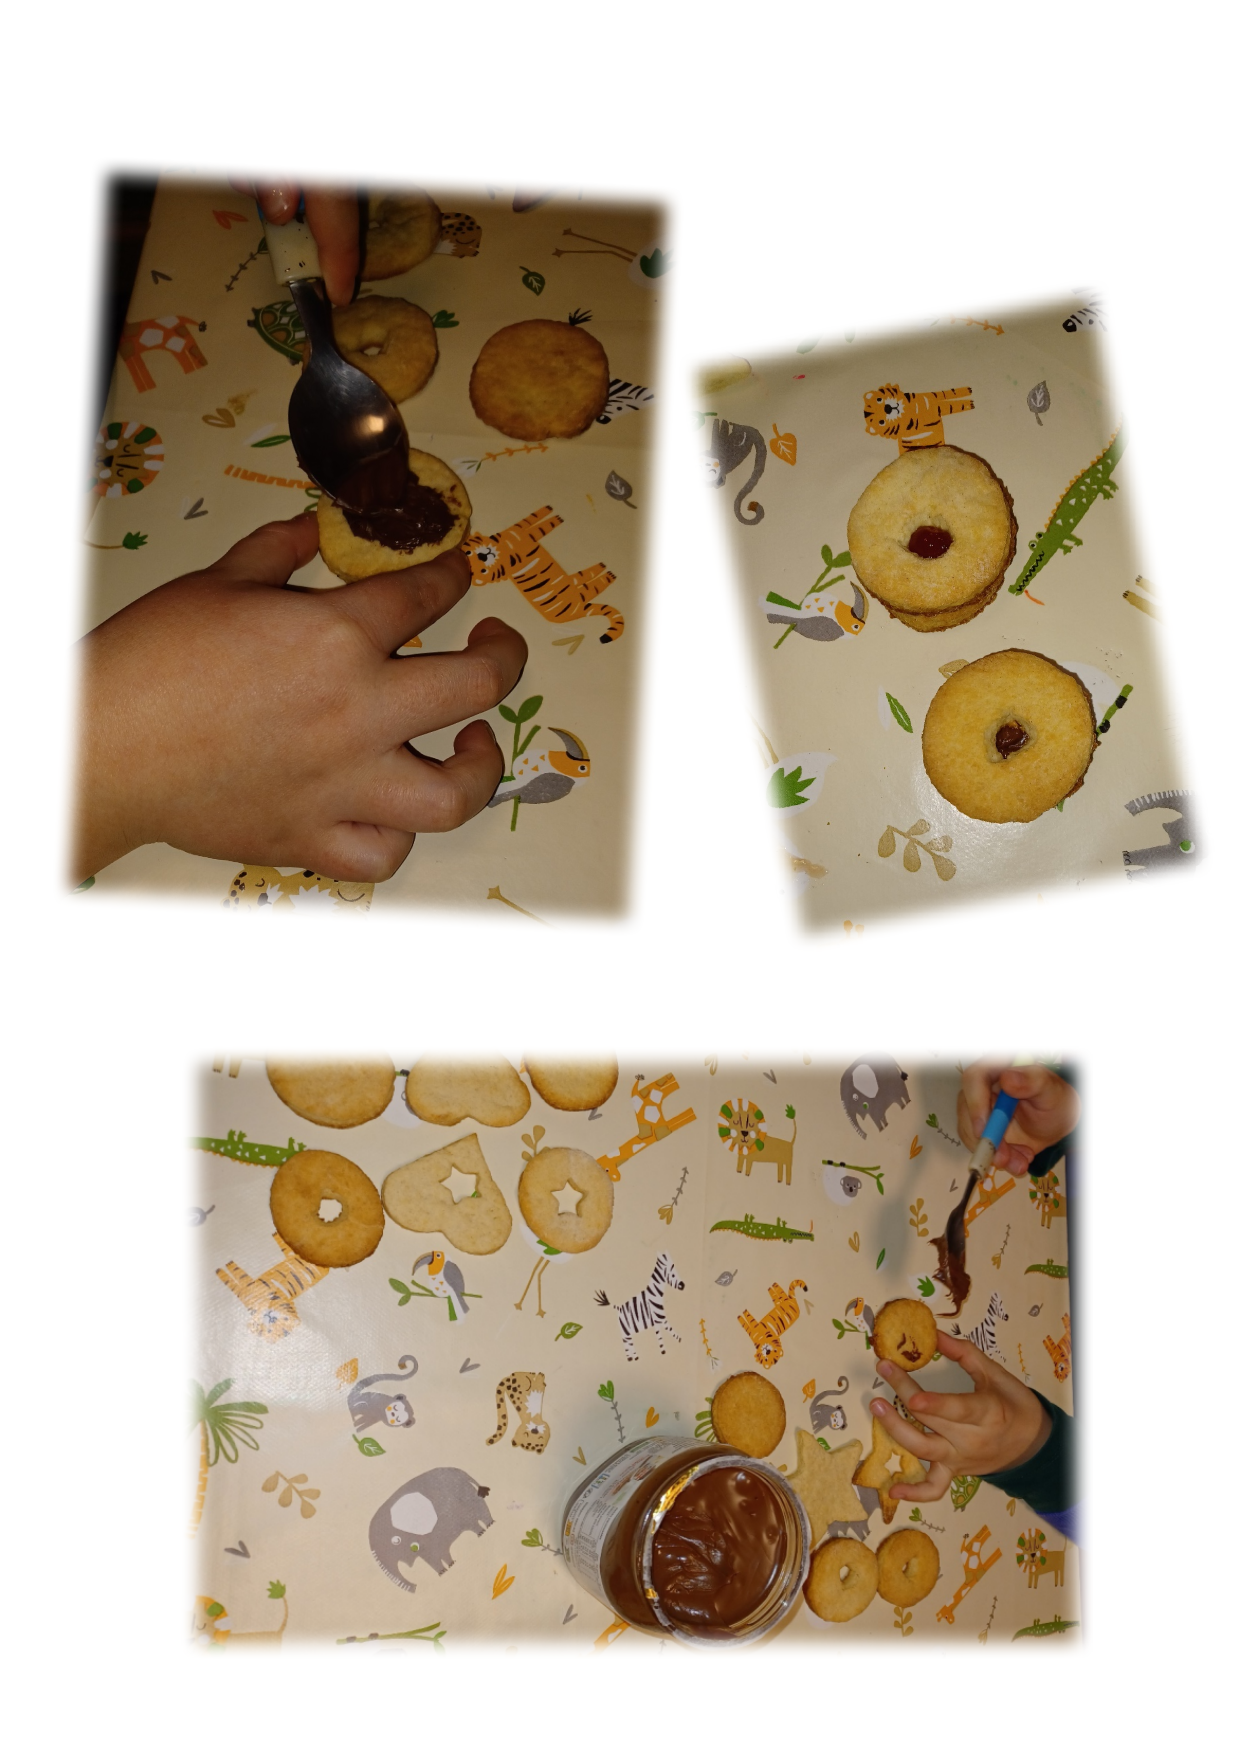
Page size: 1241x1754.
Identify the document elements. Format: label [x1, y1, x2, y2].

picture [712, 312, 1183, 920]
picture [210, 1075, 1065, 1631]
picture [82, 186, 654, 907]
